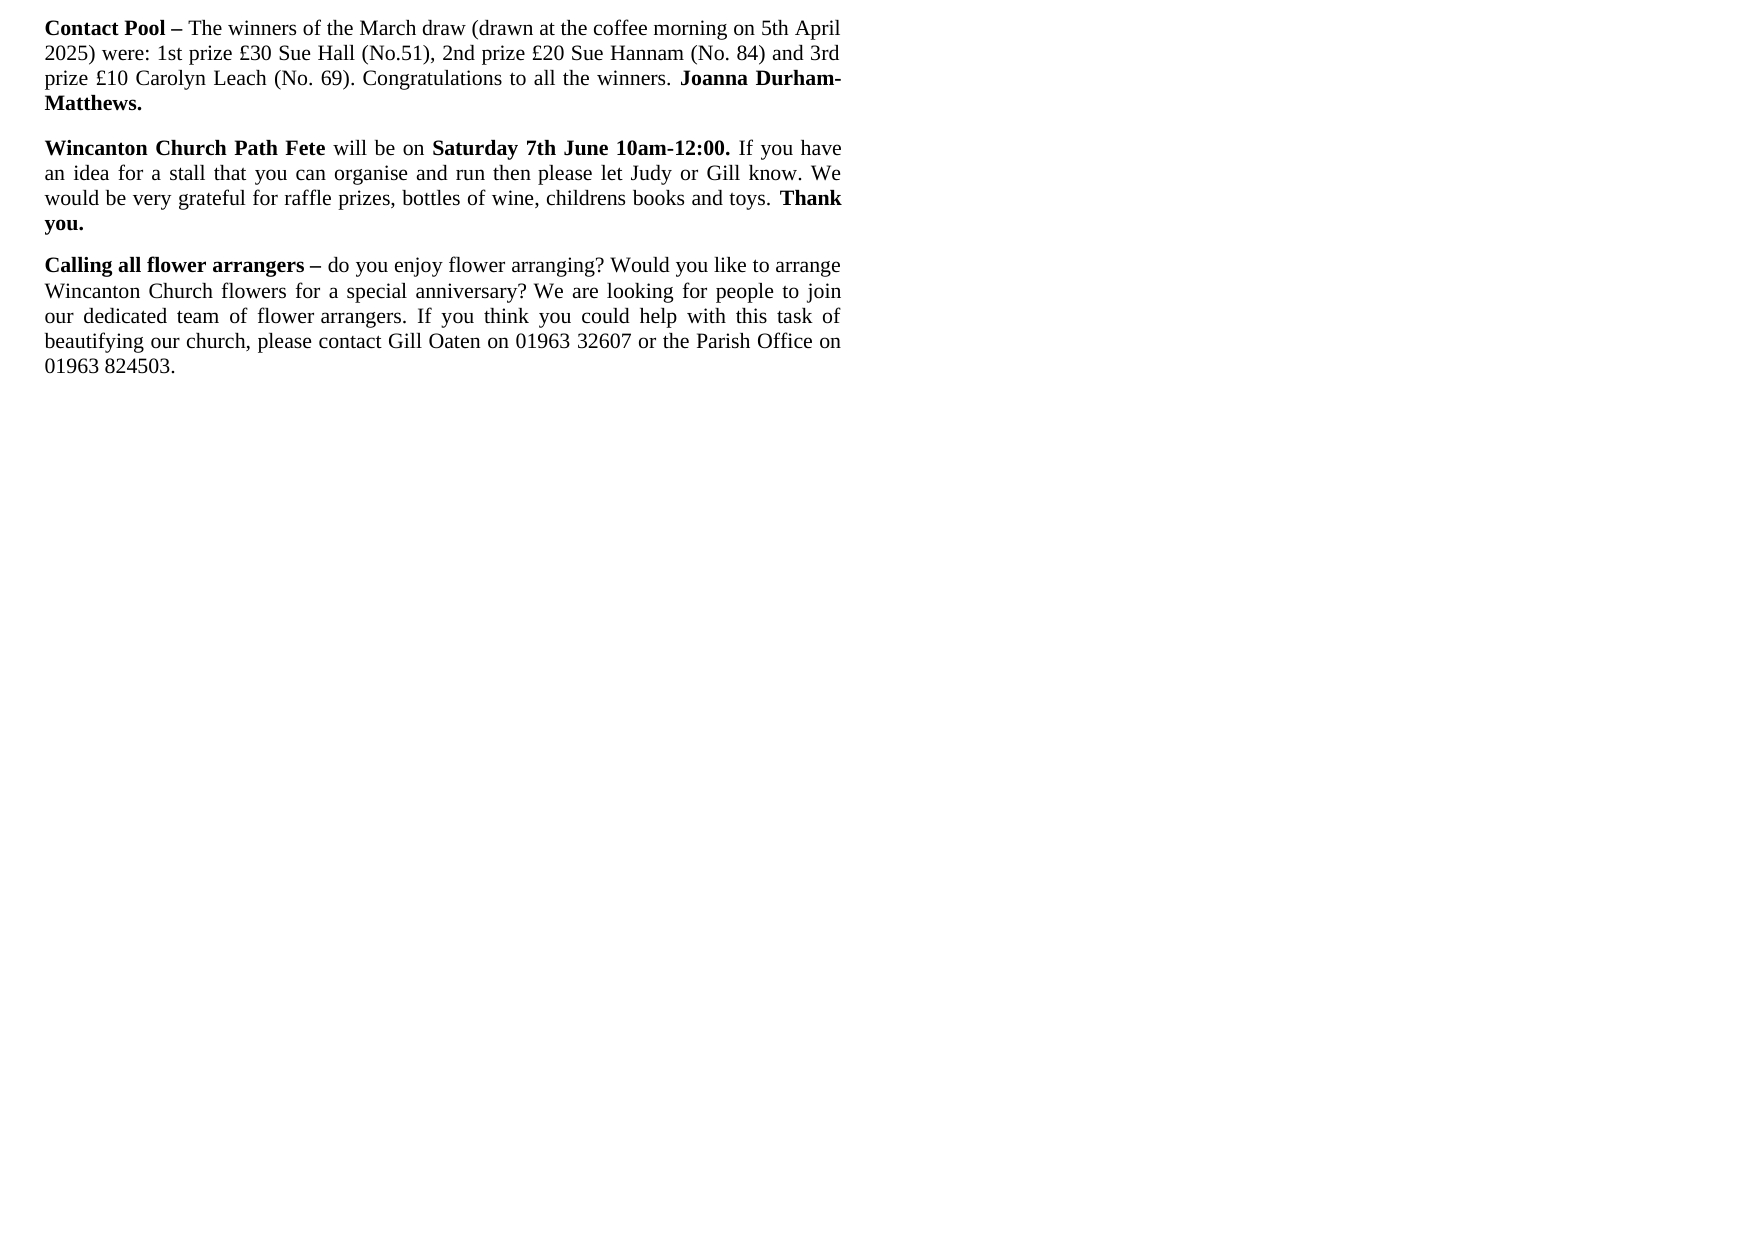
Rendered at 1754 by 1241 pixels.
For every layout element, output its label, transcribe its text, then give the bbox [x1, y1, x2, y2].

text Wincanton Church Path Fete will be on Saturday 7th June 10am-12:00. If you have an idea for a stall that you can organise and run then please let Judy or Gill know. We would be very grateful for raffle prizes, bottles of wine, childrens books and toys. Thank you. [44, 135, 842, 236]
text Contact Pool – The winners of the March draw (drawn at the coffee morning on 5th April 2025) were: 1st prize £30 Sue Hall (No.51), 2nd prize £20 Sue Hannam (No. 84) and 3rd prize £10 Carolyn Leach (No. 69). Congratulations to all the winners. Joanna Durham-Matthews. [44, 15, 842, 116]
text Calling all flower arrangers – do you enjoy flower arranging? Would you like to arrange Wincanton Church flowers for a special anniversary? We are looking for people to join our dedicated team of flower arrangers. If you think you could help with this task of beautifying our church, please contact Gill Oaten on 01963 32607 or the Parish Office on 01963 824503. [44, 252, 842, 378]
